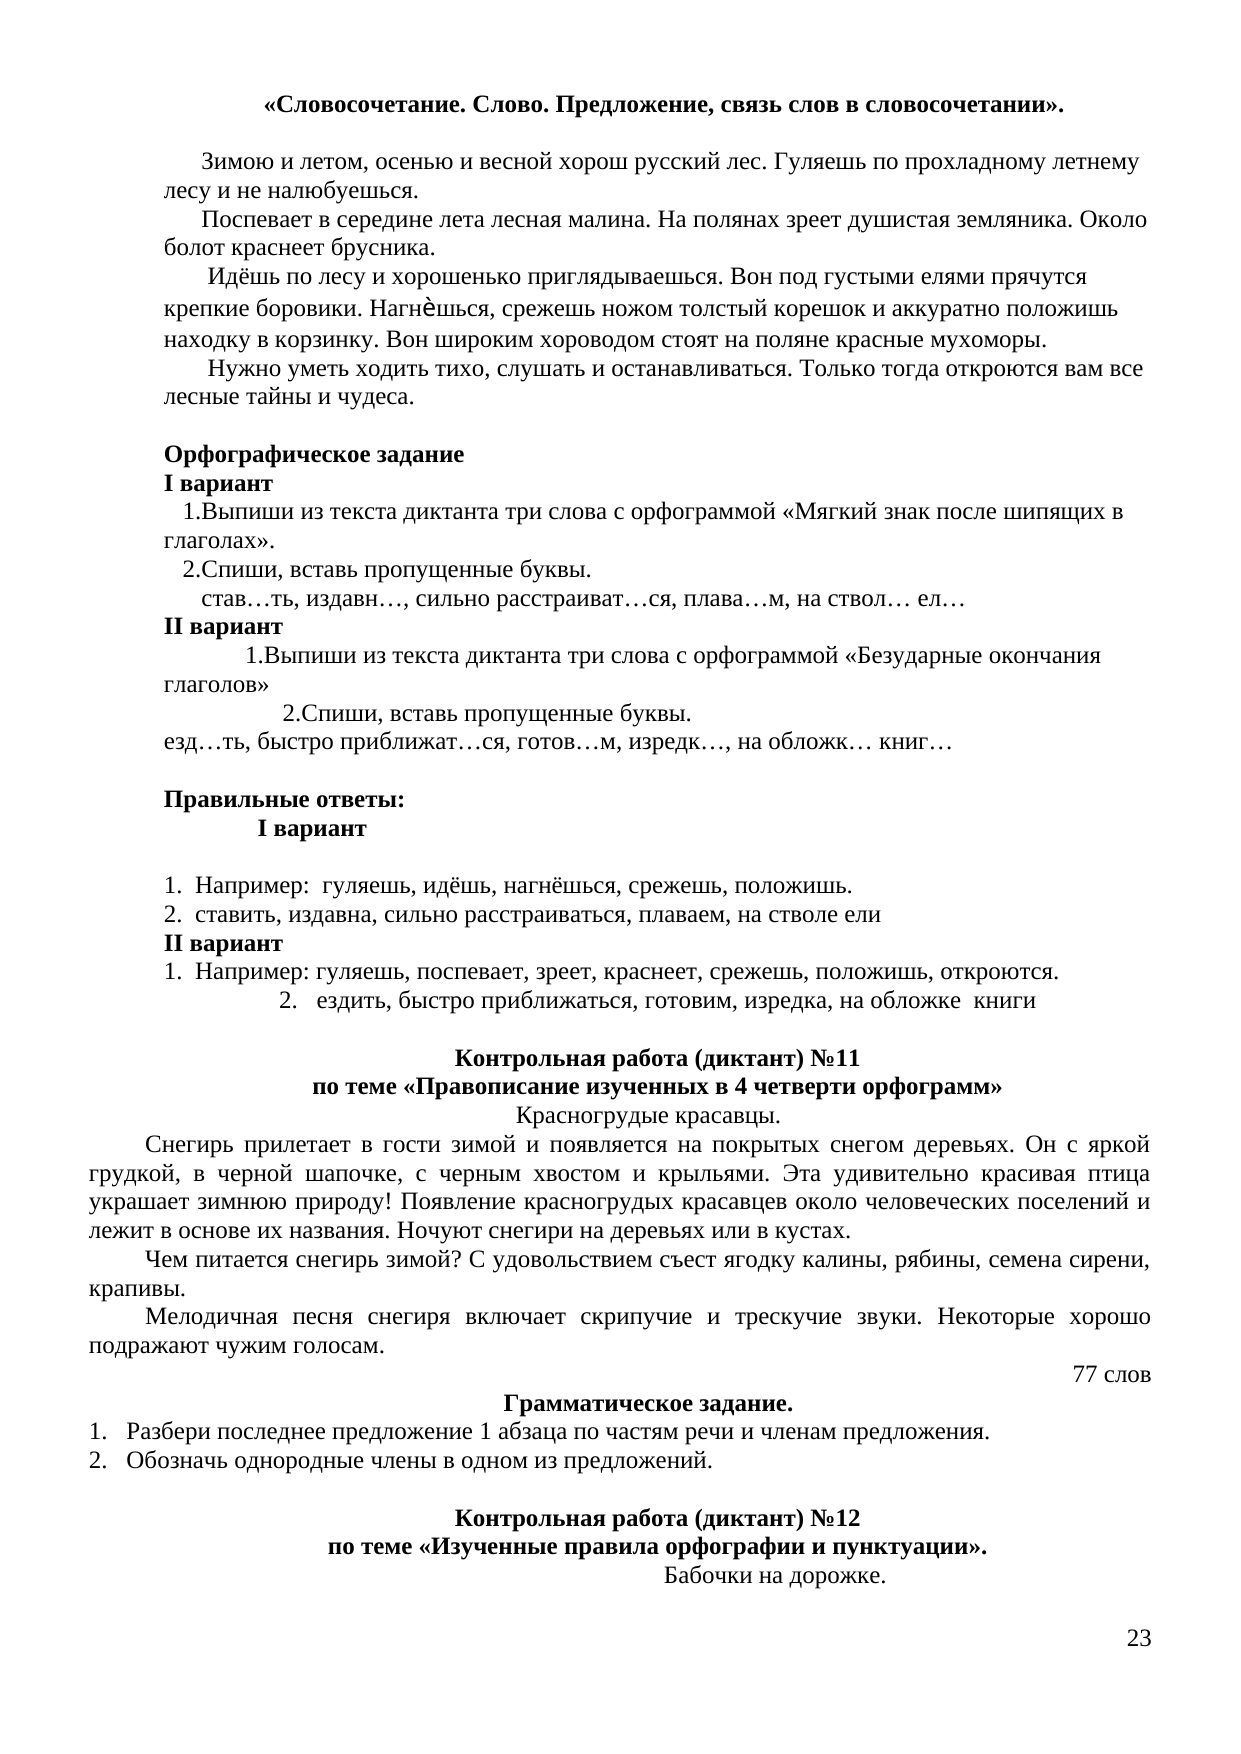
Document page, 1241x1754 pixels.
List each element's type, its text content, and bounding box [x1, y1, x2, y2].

text 1. Например: гуляешь, идёшь, нагнёшься, срежешь, положишь. [164, 870, 1152, 899]
text 77 слов [89, 1359, 1152, 1388]
list Обозначь однородные члены в одном из предложений. [89, 1445, 1152, 1474]
text Красногрудые красавцы. [145, 1100, 1152, 1129]
text 2. ставить, издавна, сильно расстраиваться, плаваем, на стволе ели [164, 899, 1152, 928]
text 1. Например: гуляешь, поспевает, зреет, краснеет, срежешь, положишь, откроются. [164, 956, 1152, 985]
text 1.Выпиши из текста диктанта три слова с орфограммой «Мягкий знак после шипящих в [164, 496, 1152, 525]
text 2.Спиши, вставь пропущенные буквы. [164, 698, 1152, 726]
text 2. ездить, быстро приближаться, готовим, изредка, на обложке книги [164, 985, 1152, 1014]
text I вариант [164, 468, 1152, 496]
text Правильные ответы: [164, 784, 1152, 813]
text Грамматическое задание. [89, 1388, 1152, 1416]
text II вариант [164, 611, 1152, 640]
text став…ть, издавн…, сильно расстраиват…ся, плава…м, на ствол… ел… [164, 583, 1152, 611]
text Чем питается снегирь зимой? С удовольствием съест ягодку калины, рябины, семена сирени, крапивы. [89, 1244, 1152, 1301]
text 1.Выпиши из текста диктанта три слова с орфограммой «Безударные окончания [164, 640, 1152, 669]
text глаголах». [164, 525, 1152, 554]
text «Словосочетание. Слово. Предложение, связь слов в словосочетании». [164, 89, 1152, 117]
text Орфографическое задание [164, 439, 1152, 468]
list Разбери последнее предложение 1 абзаца по частям речи и членам предложения. [89, 1416, 1152, 1445]
text 2.Спиши, вставь пропущенные буквы. [164, 554, 1152, 583]
text глаголов» [164, 669, 1152, 698]
text I вариант [164, 813, 1152, 841]
text II вариант [164, 928, 1152, 956]
text по теме «Правописание изученных в 4 четверти орфограмм» [164, 1071, 1152, 1100]
text Поспевает в середине лета лесная малина. На полянах зреет душистая земляника. Около болот краснеет брусника. [164, 204, 1152, 261]
text по теме «Изученные правила орфографии и пунктуации». [164, 1531, 1152, 1560]
text Нужно уметь ходить тихо, слушать и останавливаться. Только тогда откроются вам все лесные тайны и чудеса. [164, 353, 1152, 410]
text Бабочки на дорожке. [164, 1560, 1152, 1589]
text Идёшь по лесу и хорошенько приглядываешься. Вон под густыми елями прячутся крепкие боровики. Нагнѐшься, срежешь ножом толстый корешок и аккуратно положишь находку в корзинку. Вон широким хороводом стоят на поляне красные мухоморы. [164, 261, 1152, 353]
text Снегирь прилетает в гости зимой и появляется на покрытых снегом деревьях. Он с яркой грудкой, в черной шапочке, с черным хвостом и крыльями. Эта удивительно красивая птица украшает зимнюю природу! Появление красногрудых красавцев около человеческих поселений и лежит в основе их названия. Ночуют снегири на деревьях или в кустах. [89, 1129, 1152, 1244]
text езд…ть, быстро приближат…ся, готов…м, изредк…, на обложк… книг… [164, 726, 1152, 755]
text Контрольная работа (диктант) №12 [164, 1503, 1152, 1531]
text Мелодичная песня снегиря включает скрипучие и трескучие звуки. Некоторые хорошо подражают чужим голосам. [89, 1301, 1152, 1359]
text Зимою и летом, осенью и весной хорош русский лес. Гуляешь по прохладному летнему лесу и не налюбуешься. [164, 146, 1152, 204]
text Контрольная работа (диктант) №11 [164, 1043, 1152, 1071]
